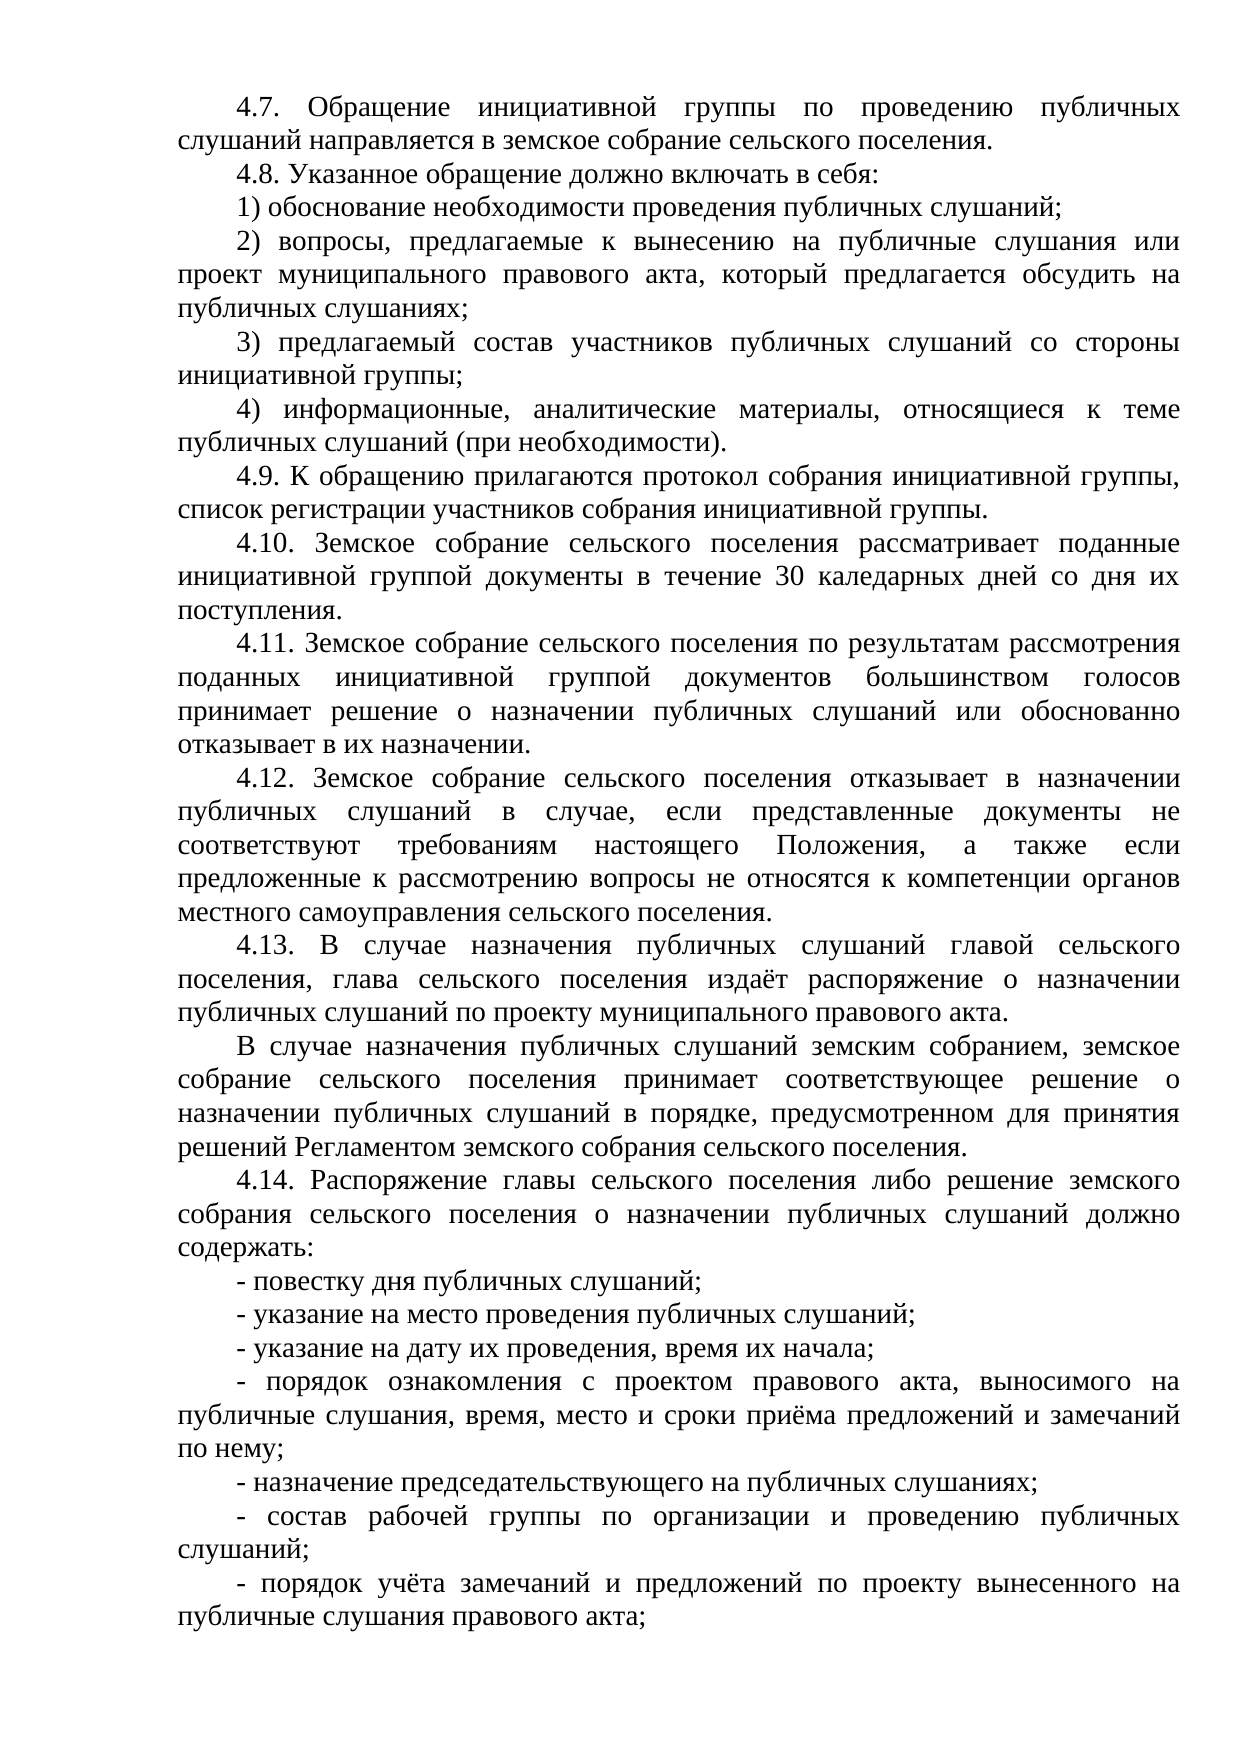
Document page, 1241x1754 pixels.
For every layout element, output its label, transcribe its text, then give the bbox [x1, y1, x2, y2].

text 4.8. Указанное обращение должно включать в себя: [177, 156, 1181, 189]
text 3) предлагаемый состав участников публичных слушаний со стороны инициативной группы; [177, 324, 1181, 391]
text 4.7. Обращение инициативной группы по проведению публичных слушаний направляется в земское собрание сельского поселения. [177, 89, 1181, 156]
text - повестку дня публичных слушаний; [177, 1263, 1181, 1296]
text 4.12. Земское собрание сельского поселения отказывает в назначении публичных слушаний в случае, если представленные документы не соответствуют требованиям настоящего Положения, а также если предложенные к рассмотрению вопросы не относятся к компетенции органов местного самоуправления сельского поселения. [177, 760, 1181, 927]
text - порядок ознакомления с проектом правового акта, выносимого на публичные слушания, время, место и сроки приёма предложений и замечаний по нему; [177, 1363, 1181, 1464]
text 4.13. В случае назначения публичных слушаний главой сельского поселения, глава сельского поселения издаёт распоряжение о назначении публичных слушаний по проекту муниципального правового акта. [177, 927, 1181, 1028]
text - назначение председательствующего на публичных слушаниях; [177, 1464, 1181, 1498]
text В случае назначения публичных слушаний земским собранием, земское собрание сельского поселения принимает соответствующее решение о назначении публичных слушаний в порядке, предусмотренном для принятия решений Регламентом земского собрания сельского поселения. [177, 1028, 1181, 1162]
text - порядок учёта замечаний и предложений по проекту вынесенного на публичные слушания правового акта; [177, 1565, 1181, 1632]
text - состав рабочей группы по организации и проведению публичных слушаний; [177, 1498, 1181, 1565]
text 4.11. Земское собрание сельского поселения по результатам рассмотрения поданных инициативной группой документов большинством голосов принимает решение о назначении публичных слушаний или обоснованно отказывает в их назначении. [177, 626, 1181, 760]
text - указание на место проведения публичных слушаний; [177, 1296, 1181, 1330]
text 2) вопросы, предлагаемые к вынесению на публичные слушания или проект муниципального правового акта, который предлагается обсудить на публичных слушаниях; [177, 223, 1181, 324]
text 4.10. Земское собрание сельского поселения рассматривает поданные инициативной группой документы в течение 30 каледарных дней со дня их поступления. [177, 525, 1181, 626]
text 1) обоснование необходимости проведения публичных слушаний; [177, 189, 1181, 223]
text 4) информационные, аналитические материалы, относящиеся к теме публичных слушаний (при необходимости). [177, 391, 1181, 458]
text 4.9. К обращению прилагаются протокол собрания инициативной группы, список регистрации участников собрания инициативной группы. [177, 458, 1181, 525]
text 4.14. Распоряжение главы сельского поселения либо решение земского собрания сельского поселения о назначении публичных слушаний должно содержать: [177, 1162, 1181, 1263]
text - указание на дату их проведения, время их начала; [177, 1330, 1181, 1363]
